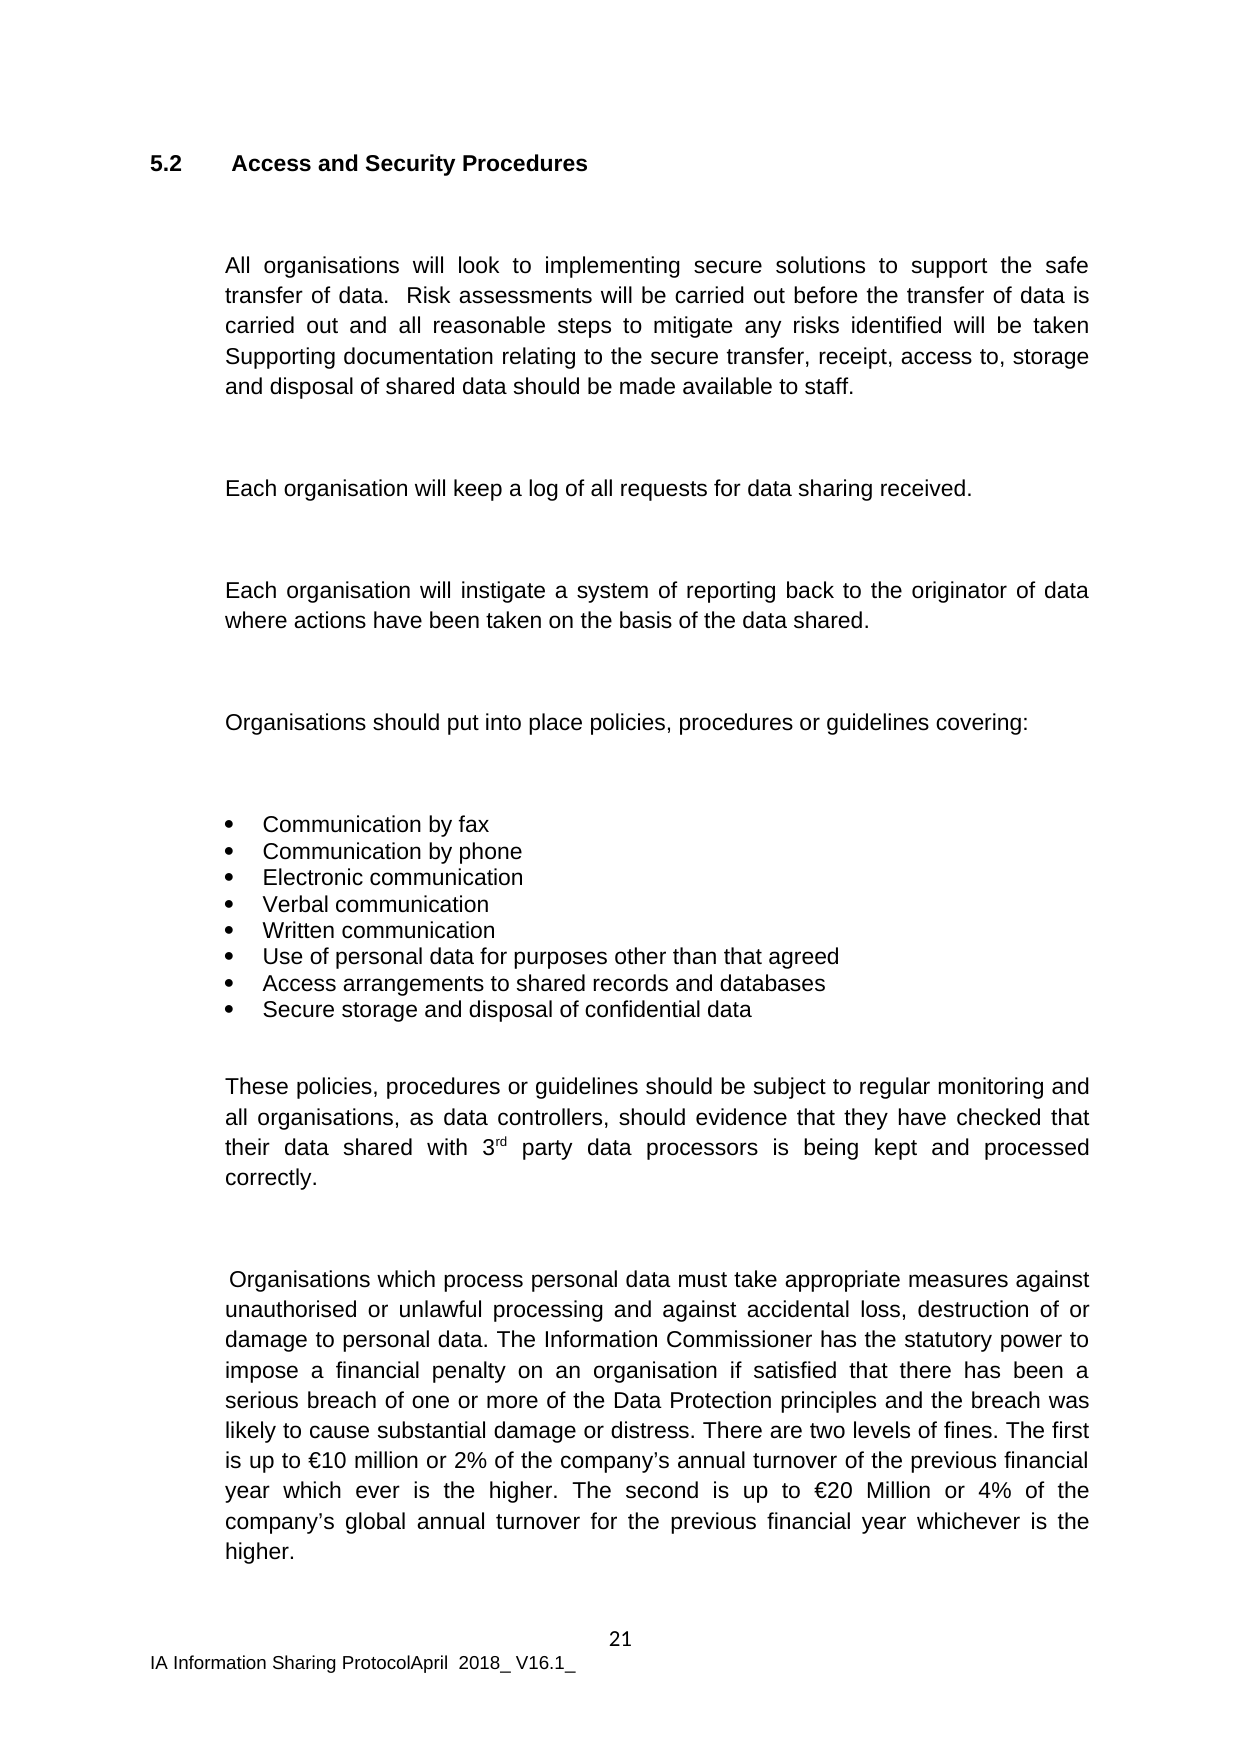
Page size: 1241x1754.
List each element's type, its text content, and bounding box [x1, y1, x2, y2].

text Organisations should put into place policies, procedures or guidelines covering: [150, 709, 1090, 736]
list Verbal communication [225, 891, 1090, 917]
text Organisations which process personal data must take appropriate measures against unauthorised or unlawful processing and against accidental loss, destruction of or damage to personal data. The Information Commissioner has the statutory power to impose a financial penalty on an organisation if satisfied that there has been a serious breach of one or more of the Data Protection principles and the breach was likely to cause substantial damage or distress. There are two levels of fines. The first is up to €10 million or 2% of the company’s annual turnover of the previous financial year which ever is the higher. The second is up to €20 Million or 4% of the company’s global annual turnover for the previous financial year whichever is the higher. [150, 1266, 1090, 1564]
text Each organisation will keep a log of all requests for data sharing received. [150, 475, 1090, 501]
list Access arrangements to shared records and databases [225, 969, 1090, 996]
text 5.2 Access and Security Procedures [150, 150, 1090, 176]
list Secure storage and disposal of confidential data [225, 996, 1090, 1022]
list Use of personal data for purposes other than that agreed [225, 943, 1090, 969]
list Written communication [225, 917, 1090, 943]
list Communication by phone [225, 838, 1090, 864]
text Each organisation will instigate a system of reporting back to the originator of data where actions have been taken on the basis of the data shared. [150, 577, 1090, 634]
text These policies, procedures or guidelines should be subject to regular monitoring and all organisations, as data controllers, should evidence that they have checked that their data shared with 3rd party data processors is being kept and processed correctly. [150, 1073, 1090, 1190]
list Communication by fax [225, 811, 1090, 838]
list Electronic communication [225, 864, 1090, 891]
text All organisations will look to implementing secure solutions to support the safe transfer of data. Risk assessments will be carried out before the transfer of data is carried out and all reasonable steps to mitigate any risks identified will be taken Supporting documentation relating to the secure transfer, receipt, access to, storage and disposal of shared data should be made available to staff. [150, 252, 1090, 399]
